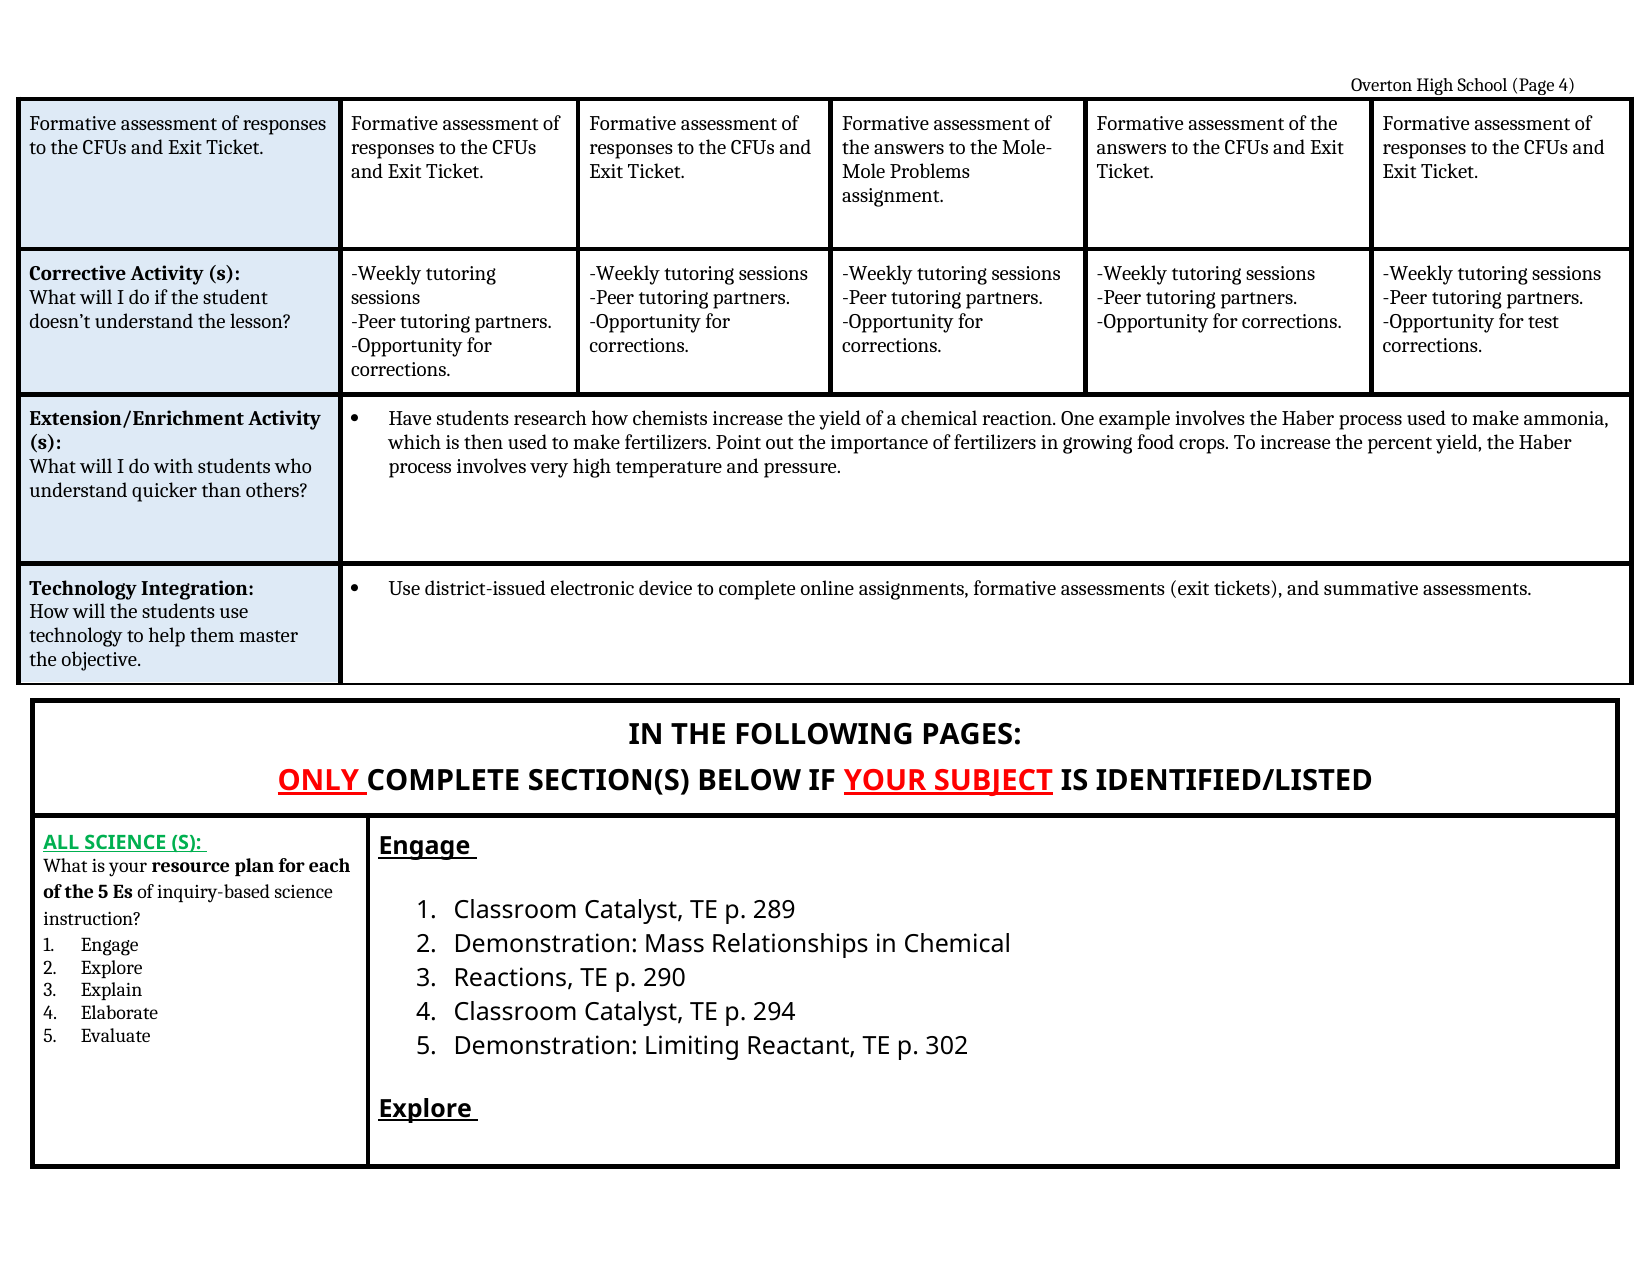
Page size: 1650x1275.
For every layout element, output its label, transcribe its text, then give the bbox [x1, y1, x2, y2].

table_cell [370, 818, 1615, 1164]
table_cell Technology Integration: How will the students use technology to help them master the objective. [21, 566, 338, 682]
table_cell Use district-issued electronic device to complete online assignments, formative assessments (exit tickets), and summative assessments. [343, 566, 1629, 682]
table_cell Formative assessment of responses to the CFUs and Exit Ticket. [343, 101, 576, 246]
table_cell -Weekly tutoring sessions -Peer tutoring partners. -Opportunity for test corrections. [1374, 251, 1629, 392]
table_header IN THE FOLLOWING PAGES: ONLY COMPLETE SECTION(S) BELOW IF YOUR SUBJECT IS IDENTIFIED/LISTED [35, 703, 1615, 813]
table_cell Formative assessment of responses to the CFUs and Exit Ticket. [580, 101, 828, 246]
table_cell Formative assessment of responses to the CFUs and Exit Ticket. [1374, 101, 1629, 246]
table_cell Formative assessment of responses to the CFUs and Exit Ticket. [21, 101, 338, 246]
table_cell Extension/Enrichment Activity (s): What will I do with students who understand quicker than others? [21, 397, 338, 561]
table_cell -Weekly tutoring sessions -Peer tutoring partners. -Opportunity for corrections. [343, 251, 576, 392]
table_cell Have students research how chemists increase the yield of a chemical reaction. One example involves the Haber process used to make ammonia, which is then used to make fertilizers. Point out the importance of fertilizers in growing food crops. To increase the percent yield, the Haber process involves very high temperature and pressure. [343, 397, 1629, 561]
table_cell Formative assessment of the answers to the CFUs and Exit Ticket. [1088, 101, 1369, 246]
table_cell -Weekly tutoring sessions -Peer tutoring partners. -Opportunity for corrections. [1088, 251, 1369, 392]
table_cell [35, 818, 366, 1164]
table_cell Formative assessment of the answers to the Mole-Mole Problems assignment. [833, 101, 1083, 246]
table_cell Corrective Activity (s): What will I do if the student doesn’t understand the lesson? [21, 251, 338, 392]
table_cell -Weekly tutoring sessions -Peer tutoring partners. -Opportunity for corrections. [580, 251, 828, 392]
table_cell -Weekly tutoring sessions -Peer tutoring partners. -Opportunity for corrections. [833, 251, 1083, 392]
